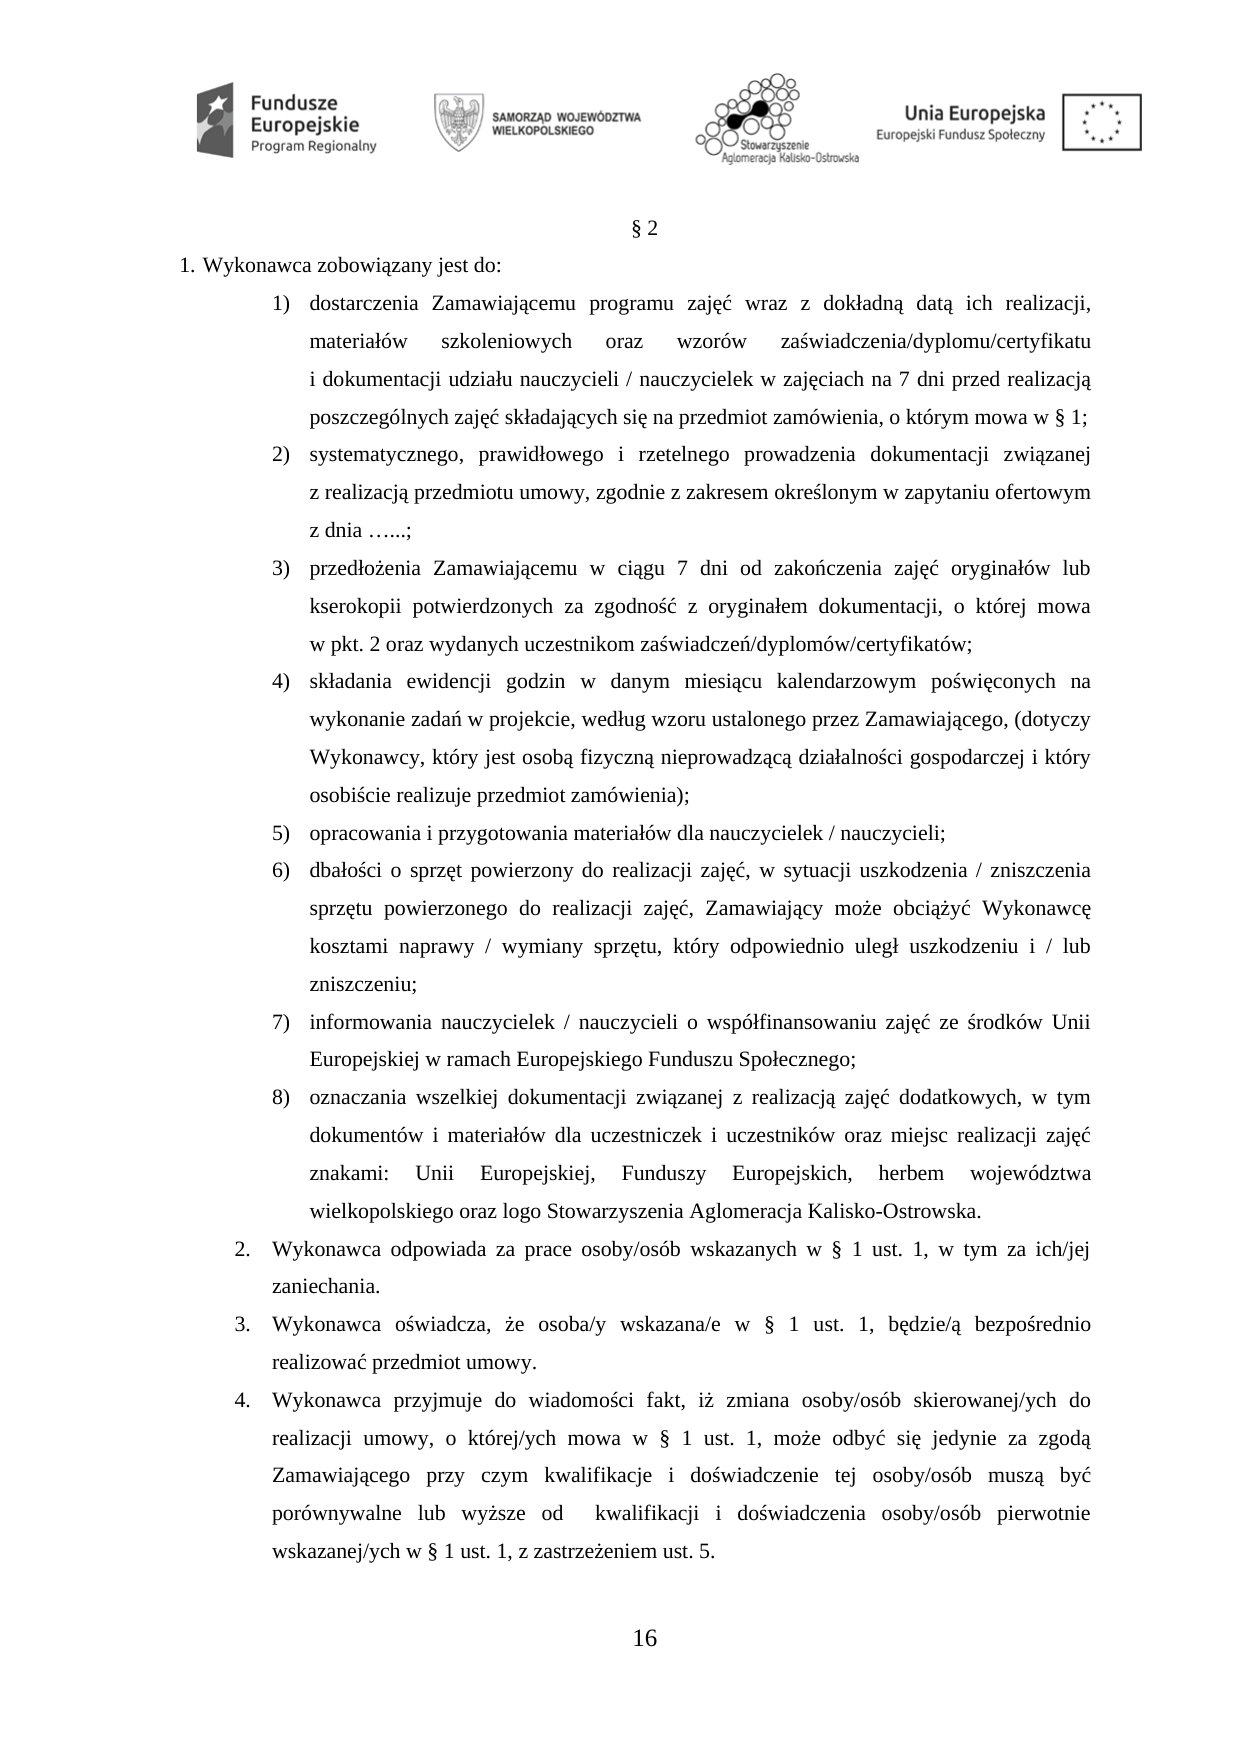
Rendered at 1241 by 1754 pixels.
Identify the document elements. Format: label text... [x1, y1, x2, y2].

list Wykonawca zobowiązany jest do: [179, 252, 1092, 278]
list składania ewidencji godzin w danym miesiącu kalendarzowym poświęconych na wykonanie zadań w projekcie, według wzoru ustalonego przez Zamawiającego, (dotyczy Wykonawcy, który jest osobą fizyczną nieprowadzącą działalności gospodarczej i który osobiście realizuje przedmiot zamówienia); [272, 668, 1092, 807]
list oznaczania wszelkiej dokumentacji związanej z realizacją zajęć dodatkowych, w tym dokumentów i materiałów dla uczestniczek i uczestników oraz miejsc realizacji zajęć znakami: Unii Europejskiej, Funduszy Europejskich, herbem województwa wielkopolskiego oraz logo Stowarzyszenia Aglomeracja Kalisko-Ostrowska. [272, 1084, 1092, 1223]
text § 2 [197, 214, 1092, 240]
list systematycznego, prawidłowego i rzetelnego prowadzenia dokumentacji związanej z realizacją przedmiotu umowy, zgodnie z zakresem określonym w zapytaniu ofertowym z dnia …...; [272, 441, 1092, 542]
picture [196, 73, 1142, 165]
list Wykonawca oświadcza, że osoba/y wskazana/e w § 1 ust. 1, będzie/ą bezpośrednio realizować przedmiot umowy. [234, 1311, 1092, 1374]
list opracowania i przygotowania materiałów dla nauczycielek / nauczycieli; [272, 819, 1092, 845]
list dostarczenia Zamawiającemu programu zajęć wraz z dokładną datą ich realizacji, materiałów szkoleniowych oraz wzorów zaświadczenia/dyplomu/certyfikatu i dokumentacji udziału nauczycieli / nauczycielek w zajęciach na 7 dni przed realizacją poszczególnych zajęć składających się na przedmiot zamówienia, o którym mowa w § 1; [272, 290, 1092, 429]
list Wykonawca przyjmuje do wiadomości fakt, iż zmiana osoby/osób skierowanej/ych do realizacji umowy, o której/ych mowa w § 1 ust. 1, może odbyć się jedynie za zgodą Zamawiającego przy czym kwalifikacje i doświadczenie tej osoby/osób muszą być porównywalne lub wyższe od kwalifikacji i doświadczenia osoby/osób pierwotnie wskazanej/ych w § 1 ust. 1, z zastrzeżeniem ust. 5. [234, 1387, 1092, 1563]
list informowania nauczycielek / nauczycieli o współfinansowaniu zajęć ze środków Unii Europejskiej w ramach Europejskiego Funduszu Społecznego; [272, 1009, 1092, 1072]
list dbałości o sprzęt powierzony do realizacji zajęć, w sytuacji uszkodzenia / zniszczenia sprzętu powierzonego do realizacji zajęć, Zamawiający może obciążyć Wykonawcę kosztami naprawy / wymiany sprzętu, który odpowiednio uległ uszkodzeniu i / lub zniszczeniu; [272, 857, 1092, 996]
list Wykonawca odpowiada za prace osoby/osób wskazanych w § 1 ust. 1, w tym za ich/jej zaniechania. [234, 1236, 1092, 1298]
list przedłożenia Zamawiającemu w ciągu 7 dni od zakończenia zajęć oryginałów lub kserokopii potwierdzonych za zgodność z oryginałem dokumentacji, o której mowa w pkt. 2 oraz wydanych uczestnikom zaświadczeń/dyplomów/certyfikatów; [272, 555, 1092, 656]
